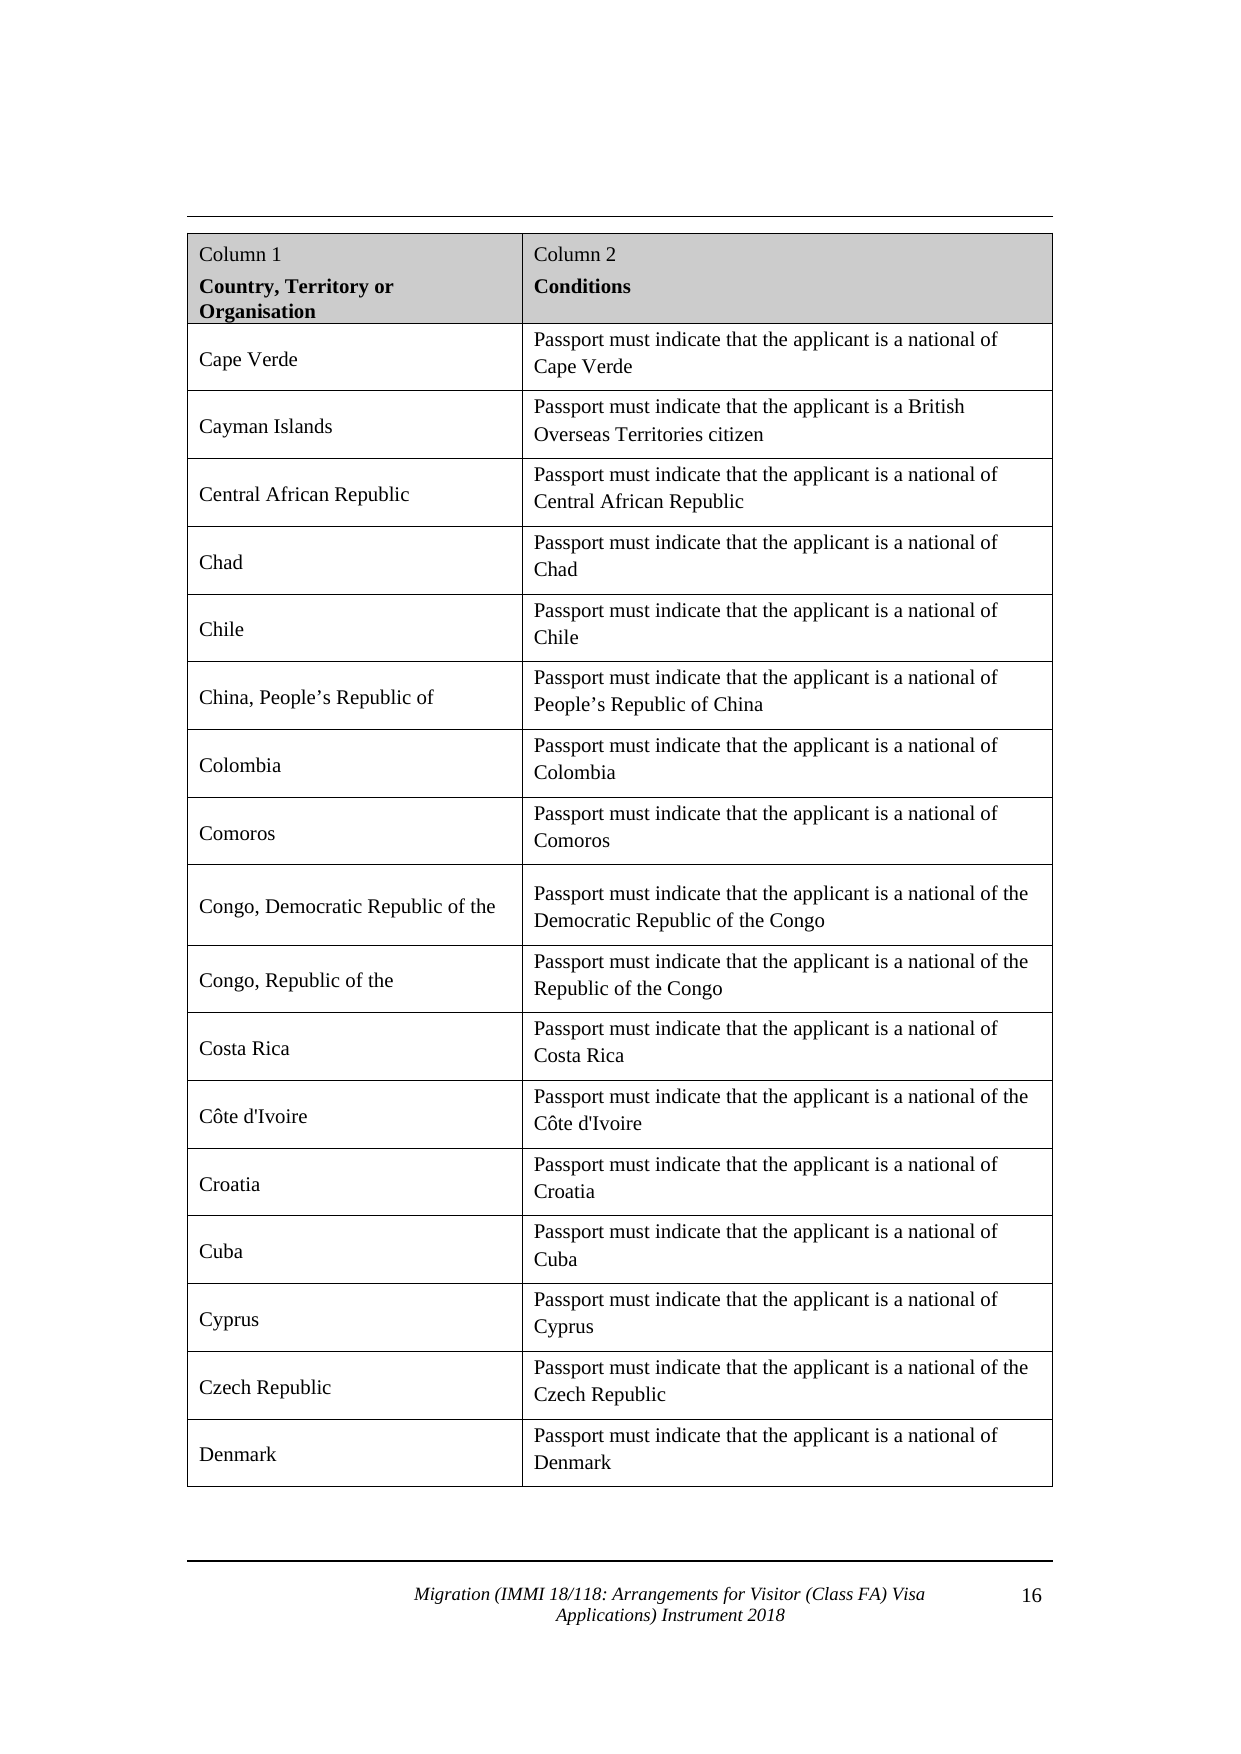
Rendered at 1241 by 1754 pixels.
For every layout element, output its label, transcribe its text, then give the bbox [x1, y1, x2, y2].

table_cell Passport must indicate that the applicant is a national of Denmark [523, 1420, 1052, 1486]
table_cell Passport must indicate that the applicant is a national of the Democratic Republic of the Congo [523, 865, 1052, 944]
table_cell Chad [188, 527, 522, 593]
table_cell Croatia [188, 1149, 522, 1215]
table_cell Congo, Republic of the [188, 946, 522, 1012]
table_cell Passport must indicate that the applicant is a national of People’s Republic of China [523, 662, 1052, 729]
table_cell Denmark [188, 1420, 522, 1486]
table_cell Comoros [188, 798, 522, 864]
table_cell Costa Rica [188, 1013, 522, 1080]
table_cell Passport must indicate that the applicant is a national of the Czech Republic [523, 1352, 1052, 1418]
table_cell Central African Republic [188, 459, 522, 526]
table_cell Cayman Islands [188, 391, 522, 458]
table_cell Passport must indicate that the applicant is a national of Cuba [523, 1216, 1052, 1283]
table_cell Côte d'Ivoire [188, 1081, 522, 1148]
table_cell Passport must indicate that the applicant is a national of Cyprus [523, 1284, 1052, 1351]
table_header Column 2 Conditions [523, 234, 1052, 323]
table_cell Passport must indicate that the applicant is a national of Central African Republic [523, 459, 1052, 526]
table_cell Chile [188, 595, 522, 661]
table_cell Congo, Democratic Republic of the [188, 865, 522, 944]
table_cell Passport must indicate that the applicant is a national of the Republic of the Congo [523, 946, 1052, 1012]
table_cell Passport must indicate that the applicant is a British Overseas Territories citizen [523, 391, 1052, 458]
table_header Column 1 Country, Territory or Organisation [188, 234, 522, 323]
table_cell Colombia [188, 730, 522, 797]
table_cell Passport must indicate that the applicant is a national of the Côte d'Ivoire [523, 1081, 1052, 1148]
table_cell Passport must indicate that the applicant is a national of Comoros [523, 798, 1052, 864]
table_cell Passport must indicate that the applicant is a national of Croatia [523, 1149, 1052, 1215]
table_cell Passport must indicate that the applicant is a national of Chad [523, 527, 1052, 593]
table_cell China, People’s Republic of [188, 662, 522, 729]
table_cell Passport must indicate that the applicant is a national of Chile [523, 595, 1052, 661]
table_cell Cape Verde [188, 324, 522, 390]
table_cell Passport must indicate that the applicant is a national of Costa Rica [523, 1013, 1052, 1080]
table_cell Cyprus [188, 1284, 522, 1351]
table_cell Passport must indicate that the applicant is a national of Cape Verde [523, 324, 1052, 390]
table_cell Cuba [188, 1216, 522, 1283]
table_cell Czech Republic [188, 1352, 522, 1418]
table_cell Passport must indicate that the applicant is a national of Colombia [523, 730, 1052, 797]
